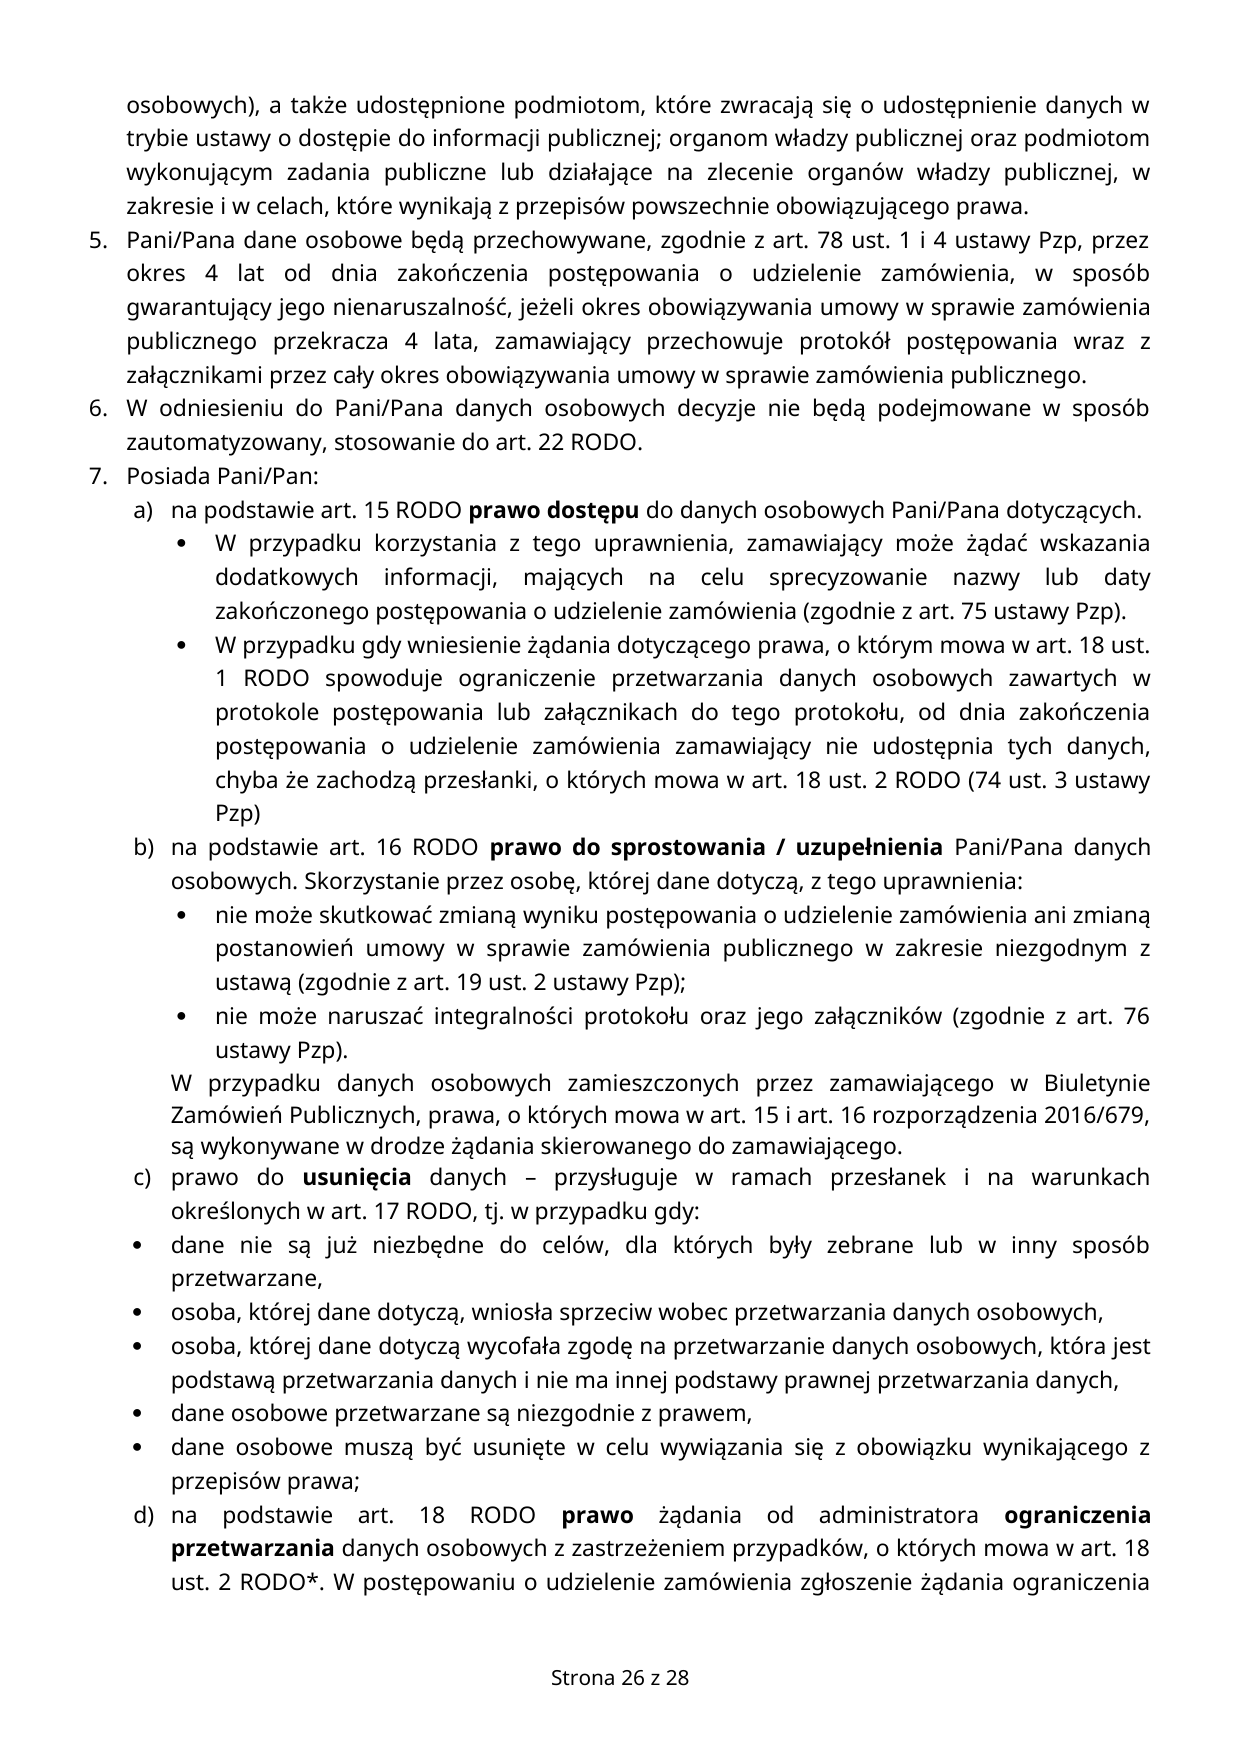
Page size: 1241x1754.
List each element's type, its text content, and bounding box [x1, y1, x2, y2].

list W przypadku gdy wniesienie żądania dotyczącego prawa, o którym mowa w art. 18 ust. 1 RODO spowoduje ograniczenie przetwarzania danych osobowych zawartych w protokole postępowania lub załącznikach do tego protokołu, od dnia zakończenia postępowania o udzielenie zamówienia zamawiający nie udostępnia tych danych, chyba że zachodzą przesłanki, o których mowa w art. 18 ust. 2 RODO (74 ust. 3 ustawy Pzp) [177, 629, 1152, 829]
list nie może naruszać integralności protokołu oraz jego załączników (zgodnie z art. 76 ustawy Pzp). [177, 1000, 1152, 1065]
list Pani/Pana dane osobowe będą przechowywane, zgodnie z art. 78 ust. 1 i 4 ustawy Pzp, przez okres 4 lat od dnia zakończenia postępowania o udzielenie zamówienia, w sposób gwarantujący jego nienaruszalność, jeżeli okres obowiązywania umowy w sprawie zamówienia publicznego przekracza 4 lata, zamawiający przechowuje protokół postępowania wraz z załącznikami przez cały okres obowiązywania umowy w sprawie zamówienia publicznego. [89, 224, 1152, 390]
list na podstawie art. 16 RODO prawo do sprostowania / uzupełnienia Pani/Pana danych osobowych. Skorzystanie przez osobę, której dane dotyczą, z tego uprawnienia: [133, 831, 1152, 896]
list na podstawie art. 15 RODO prawo dostępu do danych osobowych Pani/Pana dotyczących. [133, 494, 1152, 525]
list W odniesieniu do Pani/Pana danych osobowych decyzje nie będą podejmowane w sposób zautomatyzowany, stosowanie do art. 22 RODO. [89, 392, 1152, 457]
list dane osobowe muszą być usunięte w celu wywiązania się z obowiązku wynikającego z przepisów prawa; [133, 1431, 1152, 1496]
list prawo do usunięcia danych – przysługuje w ramach przesłanek i na warunkach określonych w art. 17 RODO, tj. w przypadku gdy: [133, 1161, 1152, 1226]
text W przypadku danych osobowych zamieszczonych przez zamawiającego w Biuletynie Zamówień Publicznych, prawa, o których mowa w art. 15 i art. 16 rozporządzenia 2016/679, są wykonywane w drodze żądania skierowanego do zamawiającego. [171, 1067, 1152, 1161]
list nie może skutkować zmianą wyniku postępowania o udzielenie zamówienia ani zmianą postanowień umowy w sprawie zamówienia publicznego w zakresie niezgodnym z ustawą (zgodnie z art. 19 ust. 2 ustawy Pzp); [177, 899, 1152, 997]
list W przypadku korzystania z tego uprawnienia, zamawiający może żądać wskazania dodatkowych informacji, mających na celu sprecyzowanie nazwy lub daty zakończonego postępowania o udzielenie zamówienia (zgodnie z art. 75 ustawy Pzp). [177, 527, 1152, 626]
list Posiada Pani/Pan: [89, 460, 1152, 491]
list dane osobowe przetwarzane są niezgodnie z prawem, [133, 1397, 1152, 1429]
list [133, 1499, 1152, 1597]
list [89, 89, 1152, 221]
list osoba, której dane dotyczą wycofała zgodę na przetwarzanie danych osobowych, która jest podstawą przetwarzania danych i nie ma innej podstawy prawnej przetwarzania danych, [133, 1330, 1152, 1395]
list osoba, której dane dotyczą, wniosła sprzeciw wobec przetwarzania danych osobowych, [133, 1296, 1152, 1327]
list dane nie są już niezbędne do celów, dla których były zebrane lub w inny sposób przetwarzane, [133, 1229, 1152, 1294]
